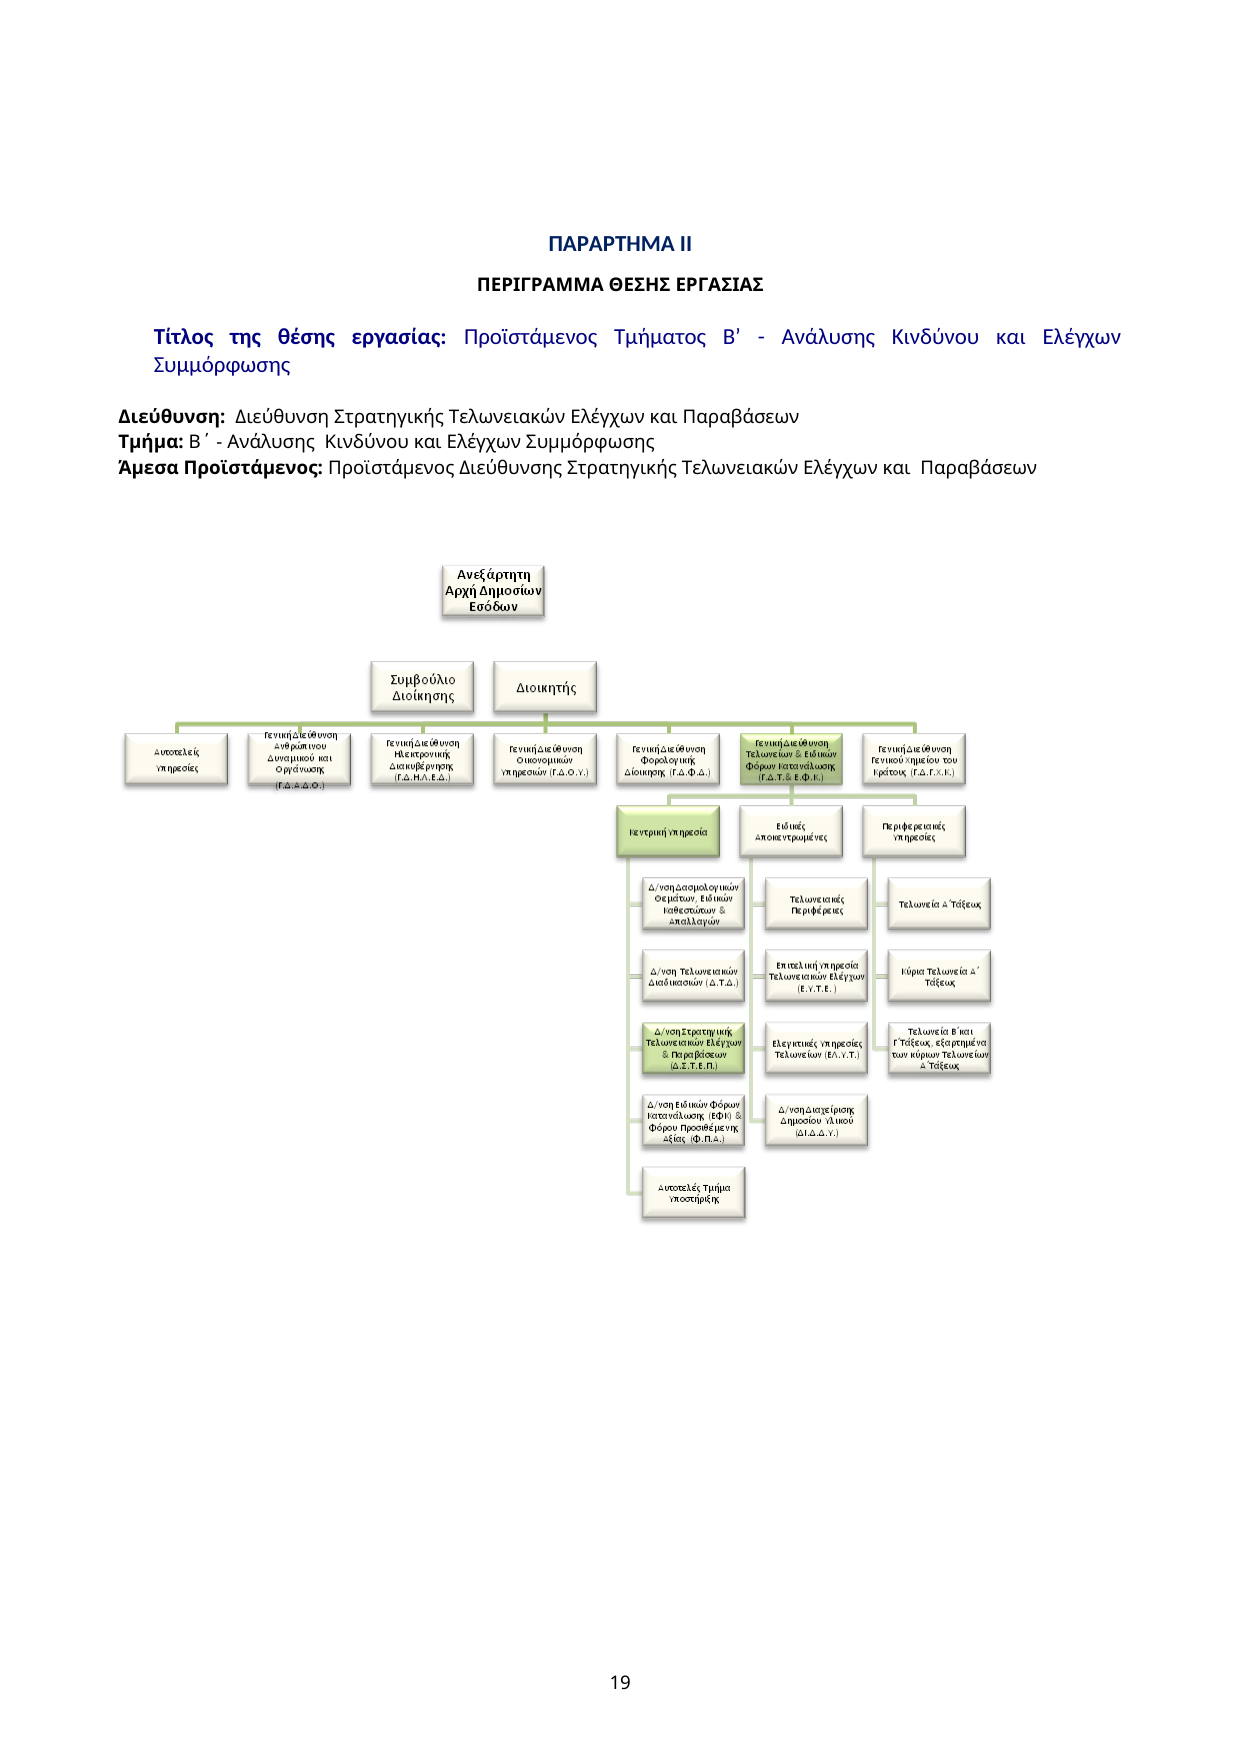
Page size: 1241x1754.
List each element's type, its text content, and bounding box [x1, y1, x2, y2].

text ΠΑΡΑΡΤΗΜΑ ΙΙ [118, 229, 1122, 257]
subtitle Τίτλος της θέσης εργασίας: Προϊστάμενος Τμήματος Β’ - Ανάλυσης Κινδύνου και Ελέγχων Συμμόρφωσης [153, 322, 1122, 378]
text Διεύθυνση: Διεύθυνση Στρατηγικής Τελωνειακών Ελέγχων και Παραβάσεων [118, 403, 1122, 428]
text Τμήμα: Β΄ - Ανάλυσης Κινδύνου και Ελέγχων Συμμόρφωσης [118, 428, 1122, 454]
text ΠΕΡΙΓΡΑΜΜΑ ΘΕΣΗΣ ΕΡΓΑΣΙΑΣ [118, 271, 1122, 297]
text Άμεσα Προϊστάμενος: Προϊστάμενος Διεύθυνσης Στρατηγικής Τελωνειακών Ελέγχων και Παραβάσεων [118, 454, 1122, 479]
picture [118, 564, 999, 1226]
